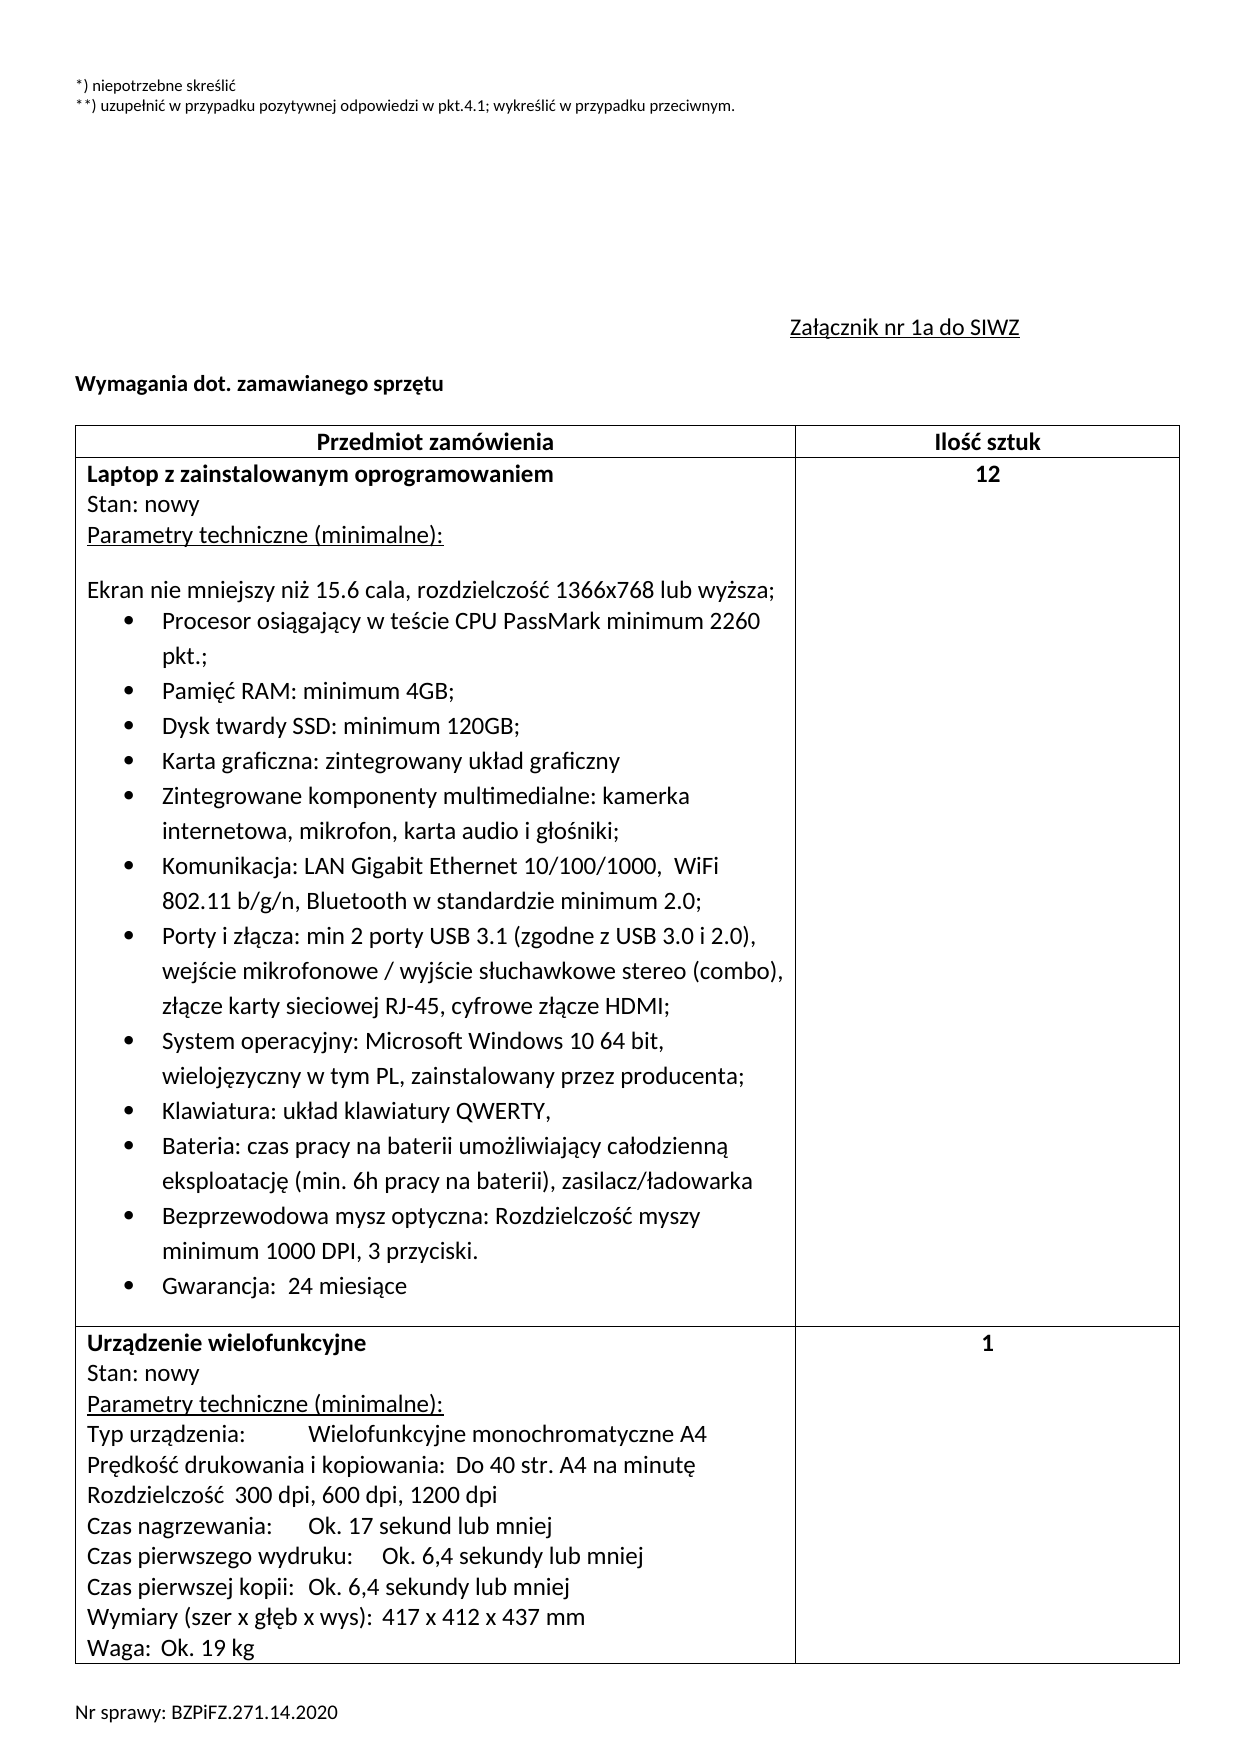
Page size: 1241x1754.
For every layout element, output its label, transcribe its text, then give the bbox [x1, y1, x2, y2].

text **) uzupełnić w przypadku pozytywnej odpowiedzi w pkt.4.1; wykreślić w przypadku przeciwnym. [75, 95, 1019, 116]
table_header Ilość sztuk [796, 426, 1179, 457]
table_header Przedmiot zamówienia [76, 426, 795, 457]
text Załącznik nr 1a do SIWZ [75, 312, 1019, 341]
table_cell 12 [796, 458, 1179, 1326]
text Wymagania dot. zamawianego sprzętu [75, 369, 1019, 397]
table_cell Laptop z zainstalowanym oprogramowaniem Stan: nowy Parametry techniczne (minimalne): Ekran nie mniejszy niż 15.6 cala, rozdzielczość 1366x768 lub wyższa; Procesor osiągający w teście CPU PassMark minimum 2260 pkt.; Pamięć RAM: minimum 4GB; Dysk twardy SSD: minimum 120GB; Karta graficzna: zintegrowany układ graficzny Zintegrowane komponenty multimedialne: kamerka internetowa, mikrofon, karta audio i głośniki; Komunikacja: LAN Gigabit Ethernet 10/100/1000, WiFi 802.11 b/g/n, Bluetooth w standardzie minimum 2.0; Porty i złącza: min 2 porty USB 3.1 (zgodne z USB 3.0 i 2.0), wejście mikrofonowe / wyjście słuchawkowe stereo (combo), złącze karty sieciowej RJ-45, cyfrowe złącze HDMI; System operacyjny: Microsoft Windows 10 64 bit, wielojęzyczny w tym PL, zainstalowany przez producenta; Klawiatura: układ klawiatury QWERTY, Bateria: czas pracy na baterii umożliwiający całodzienną eksploatację (min. 6h pracy na baterii), zasilacz/ładowarka Bezprzewodowa mysz optyczna: Rozdzielczość myszy minimum 1000 DPI, 3 przyciski. Gwarancja: 24 miesiące [76, 458, 795, 1326]
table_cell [76, 1327, 795, 1663]
text *) niepotrzebne skreślić [75, 75, 1019, 95]
table_cell 1 [796, 1327, 1179, 1663]
